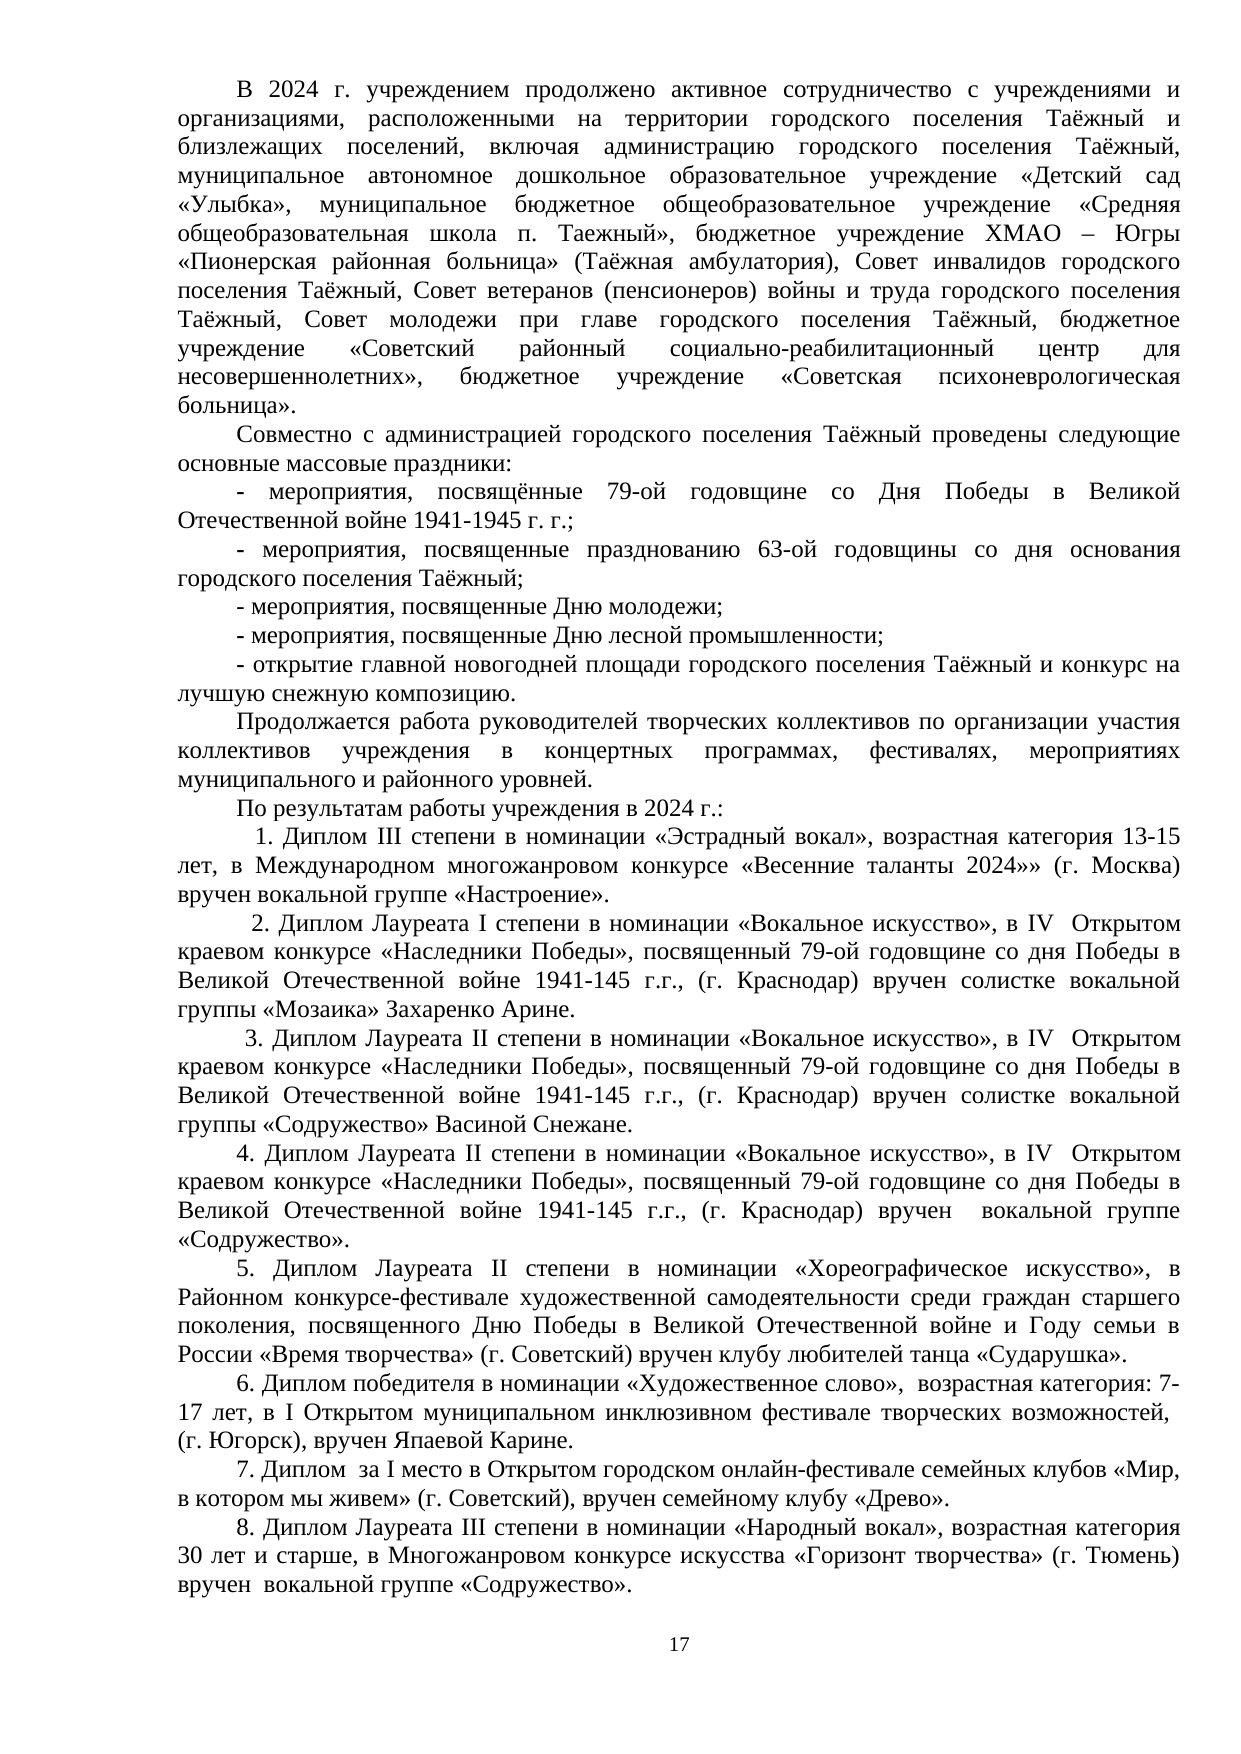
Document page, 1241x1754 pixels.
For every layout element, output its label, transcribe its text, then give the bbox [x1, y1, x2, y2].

text 5. Диплом Лауреата II степени в номинации «Хореографическое искусство», в Районном конкурсе-фестивале художественной самодеятельности среди граждан старшего поколения, посвященного Дню Победы в Великой Отечественной войне и Году семьи в России «Время творчества» (г. Советский) вручен клубу любителей танца «Сударушка». [177, 1253, 1181, 1368]
text Совместно с администрацией городского поселения Таёжный проведены следующие основные массовые праздники: [177, 419, 1181, 476]
text 4. Диплом Лауреата II степени в номинации «Вокальное искусство», в IV Открытом краевом конкурсе «Наследники Победы», посвященный 79-ой годовщине со дня Победы в Великой Отечественной войне 1941-145 г.г., (г. Краснодар) вручен вокальной группе «Содружество». [177, 1138, 1181, 1253]
text Продолжается работа руководителей творческих коллективов по организации участия коллективов учреждения в концертных программах, фестивалях, мероприятиях муниципального и районного уровней. [177, 706, 1181, 793]
text 3. Диплом Лауреата II степени в номинации «Вокальное искусство», в IV Открытом краевом конкурсе «Наследники Победы», посвященный 79-ой годовщине со дня Победы в Великой Отечественной войне 1941-145 г.г., (г. Краснодар) вручен солистке вокальной группы «Содружество» Васиной Снежане. [177, 1023, 1181, 1138]
text 2. Диплом Лауреата I степени в номинации «Вокальное искусство», в IV Открытом краевом конкурсе «Наследники Победы», посвященный 79-ой годовщине со дня Победы в Великой Отечественной войне 1941-145 г.г., (г. Краснодар) вручен солистке вокальной группы «Мозаика» Захаренко Арине. [177, 908, 1181, 1023]
text - открытие главной новогодней площади городского поселения Таёжный и конкурс на лучшую снежную композицию. [177, 649, 1181, 706]
text - мероприятия, посвященные празднованию 63-ой годовщины со дня основания городского поселения Таёжный; [177, 534, 1181, 591]
text 7. Диплом за I место в Открытом городском онлайн-фестивале семейных клубов «Мир, в котором мы живем» (г. Советский), вручен семейному клубу «Древо». [177, 1454, 1181, 1512]
text 1. Диплом III степени в номинации «Эстрадный вокал», возрастная категория 13-15 лет, в Международном многожанровом конкурсе «Весенние таланты 2024»» (г. Москва) вручен вокальной группе «Настроение». [177, 821, 1181, 908]
text В 2024 г. учреждением продолжено активное сотрудничество с учреждениями и организациями, расположенными на территории городского поселения Таёжный и близлежащих поселений, включая администрацию городского поселения Таёжный, муниципальное автономное дошкольное образовательное учреждение «Детский сад «Улыбка», муниципальное бюджетное общеобразовательное учреждение «Средняя общеобразовательная школа п. Таежный», бюджетное учреждение ХМАО – Югры «Пионерская районная больница» (Таёжная амбулатория), Совет инвалидов городского поселения Таёжный, Совет ветеранов (пенсионеров) войны и труда городского поселения Таёжный, Совет молодежи при главе городского поселения Таёжный, бюджетное учреждение «Советский районный социально-реабилитационный центр для несовершеннолетних», бюджетное учреждение «Советская психоневрологическая больница». [177, 74, 1181, 419]
text - мероприятия, посвященные Дню лесной промышленности; [236, 620, 1181, 649]
text - мероприятия, посвящённые 79-ой годовщине со Дня Победы в Великой Отечественной войне 1941-1945 г. г.; [177, 476, 1181, 534]
text По результатам работы учреждения в 2024 г.: [177, 793, 1181, 821]
text - мероприятия, посвященные Дню молодежи; [177, 591, 1181, 620]
text 6. Диплом победителя в номинации «Художественное слово», возрастная категория: 7-17 лет, в I Открытом муниципальном инклюзивном фестивале творческих возможностей, (г. Югорск), вручен Япаевой Карине. [177, 1368, 1181, 1454]
text 8. Диплом Лауреата III степени в номинации «Народный вокал», возрастная категория 30 лет и старше, в Многожанровом конкурсе искусства «Горизонт творчества» (г. Тюмень) вручен вокальной группе «Содружество». [177, 1512, 1181, 1598]
